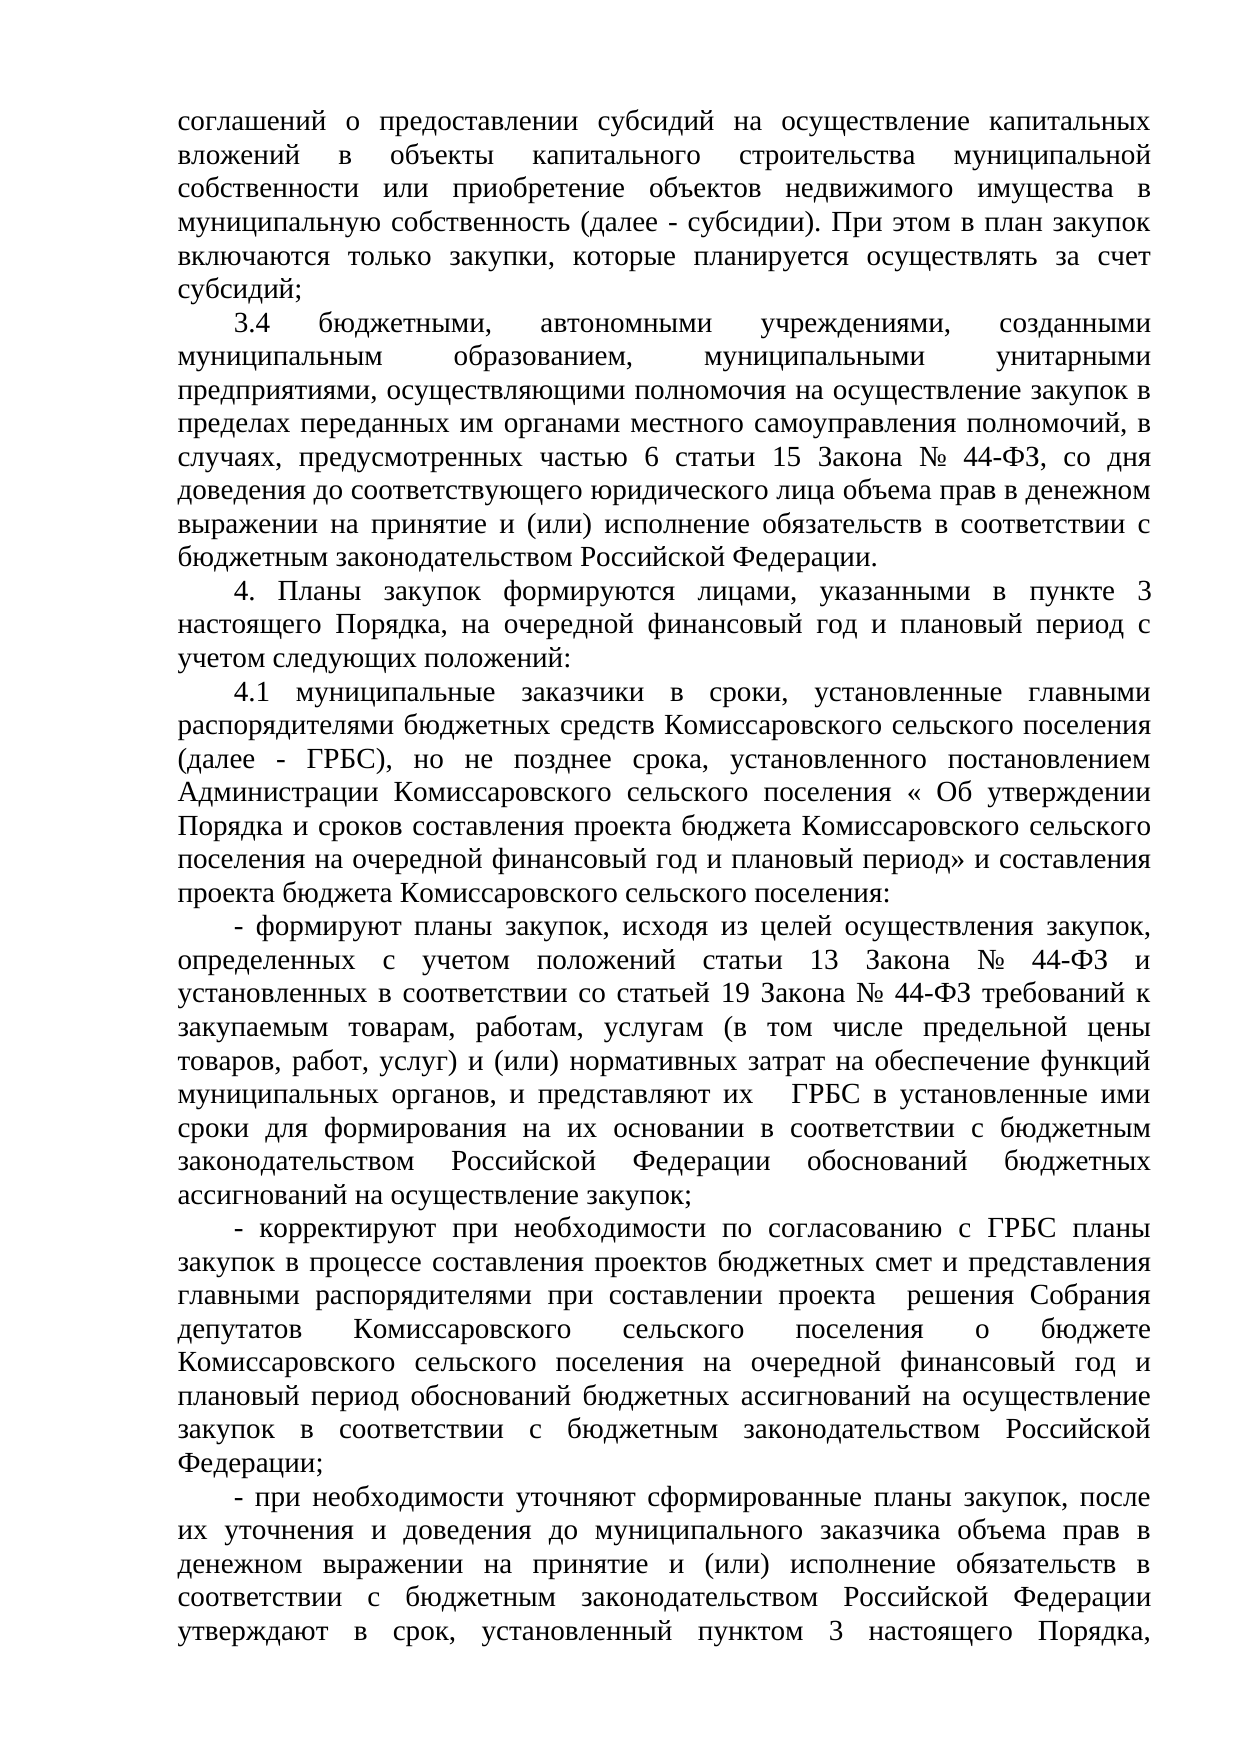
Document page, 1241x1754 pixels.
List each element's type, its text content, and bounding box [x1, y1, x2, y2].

text 4. Планы закупок формируются лицами, указанными в пункте 3 настоящего Порядка, на очередной финансовый год и плановый период с учетом следующих положений: [177, 573, 1152, 674]
text - формируют планы закупок, исходя из целей осуществления закупок, определенных с учетом положений статьи 13 Закона № 44-ФЗ и установленных в соответствии со статьей 19 Закона № 44-ФЗ требований к закупаемым товарам, работам, услугам (в том числе предельной цены товаров, работ, услуг) и (или) нормативных затрат на обеспечение функций муниципальных органов, и представляют их ГРБС в установленные ими сроки для формирования на их основании в соответствии с бюджетным законодательством Российской Федерации обоснований бюджетных ассигнований на осуществление закупок; [177, 908, 1152, 1210]
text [177, 103, 1152, 305]
text 3.4 бюджетными, автономными учреждениями, созданными муниципальным образованием, муниципальными унитарными предприятиями, осуществляющими полномочия на осуществление закупок в пределах переданных им органами местного самоуправления полномочий, в случаях, предусмотренных частью 6 статьи 15 Закона № 44-ФЗ, со дня доведения до соответствующего юридического лица объема прав в денежном выражении на принятие и (или) исполнение обязательств в соответствии с бюджетным законодательством Российской Федерации. [177, 305, 1152, 573]
text - корректируют при необходимости по согласованию с ГРБС планы закупок в процессе составления проектов бюджетных смет и представления главными распорядителями при составлении проекта решения Собрания депутатов Комиссаровского сельского поселения о бюджете Комиссаровского сельского поселения на очередной финансовый год и плановый период обоснований бюджетных ассигнований на осуществление закупок в соответствии с бюджетным законодательством Российской Федерации; [177, 1210, 1152, 1479]
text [177, 1479, 1152, 1646]
text 4.1 муниципальные заказчики в сроки, установленные главными распорядителями бюджетных средств Комиссаровского сельского поселения (далее - ГРБС), но не позднее срока, установленного постановлением Администрации Комиссаровского сельского поселения « Об утверждении Порядка и сроков составления проекта бюджета Комиссаровского сельского поселения на очередной финансовый год и плановый период» и составления проекта бюджета Комиссаровского сельского поселения: [177, 674, 1152, 908]
